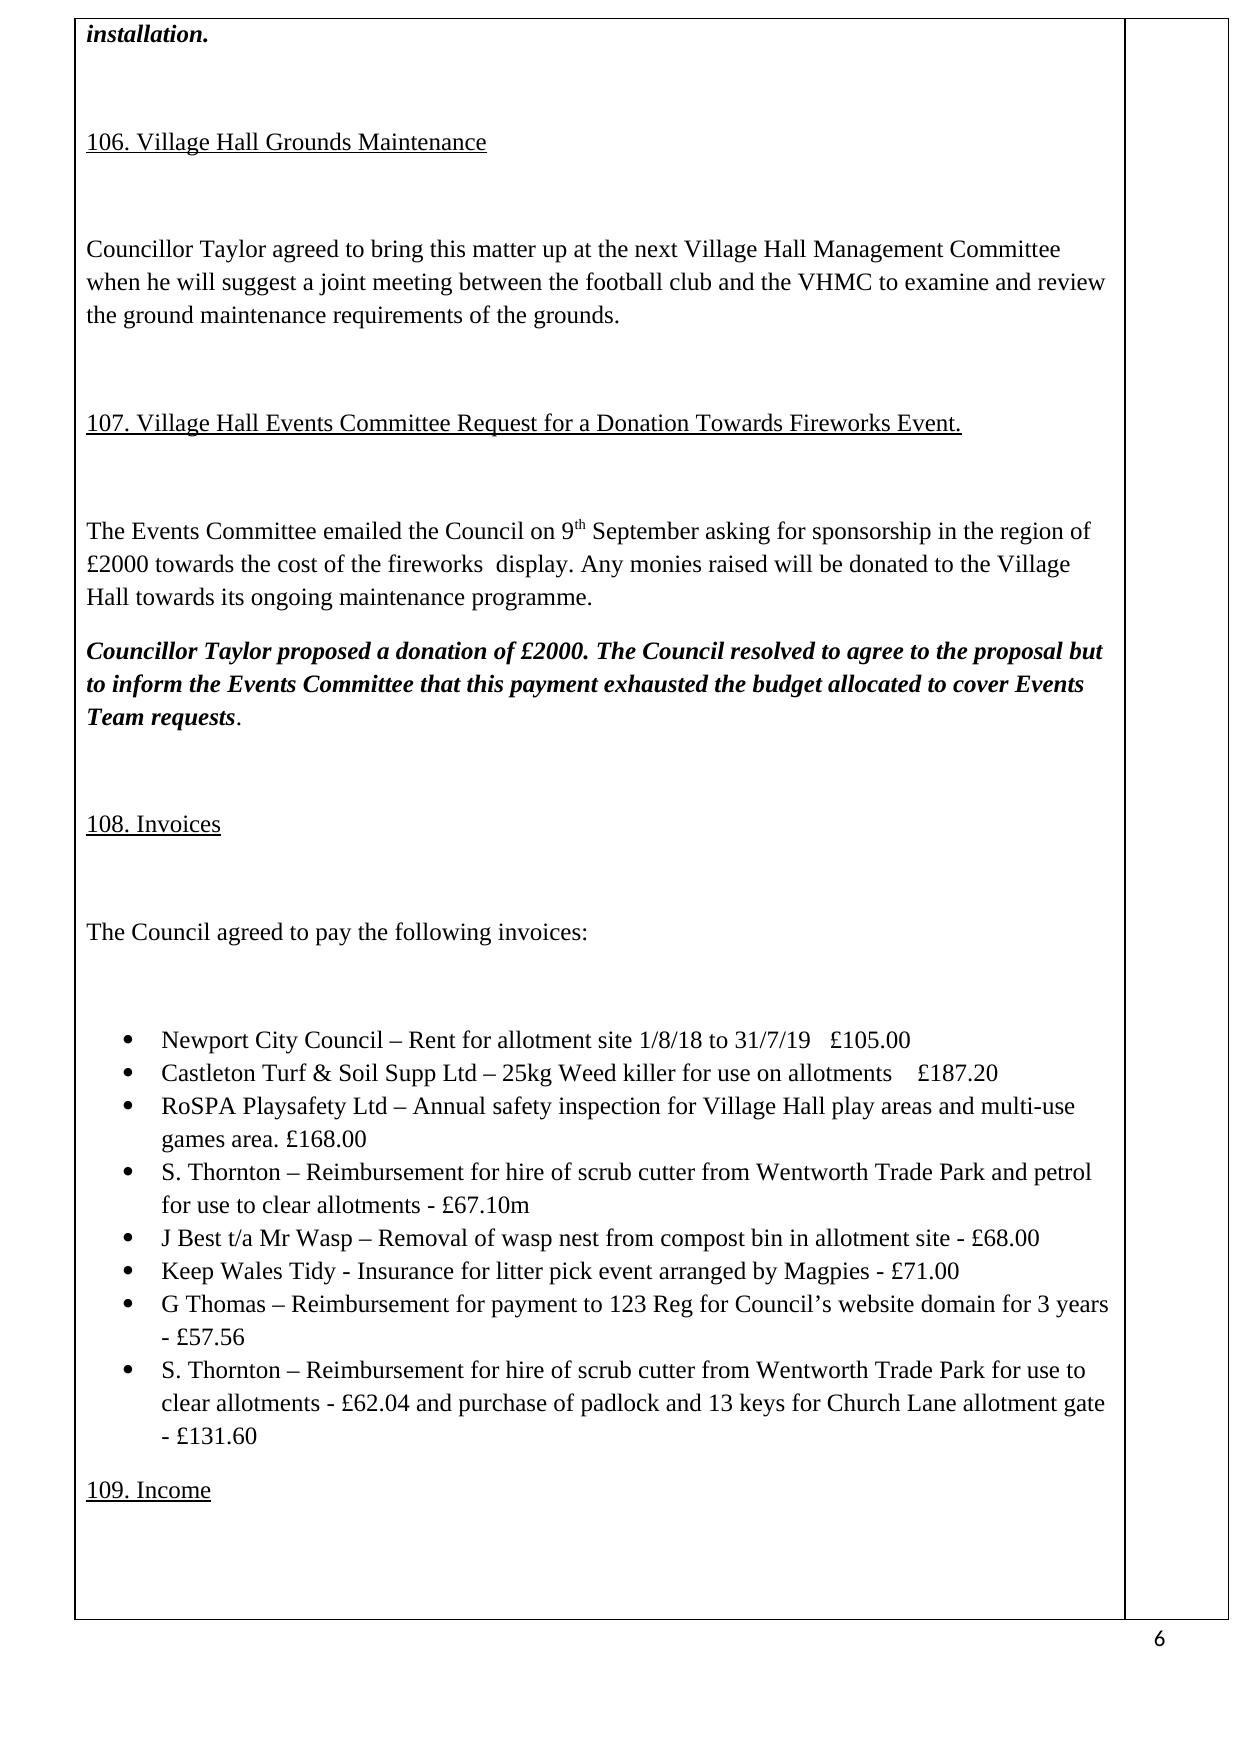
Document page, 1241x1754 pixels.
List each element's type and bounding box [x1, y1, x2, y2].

table_header [76, 19, 1124, 1619]
table_header [1126, 19, 1228, 1619]
